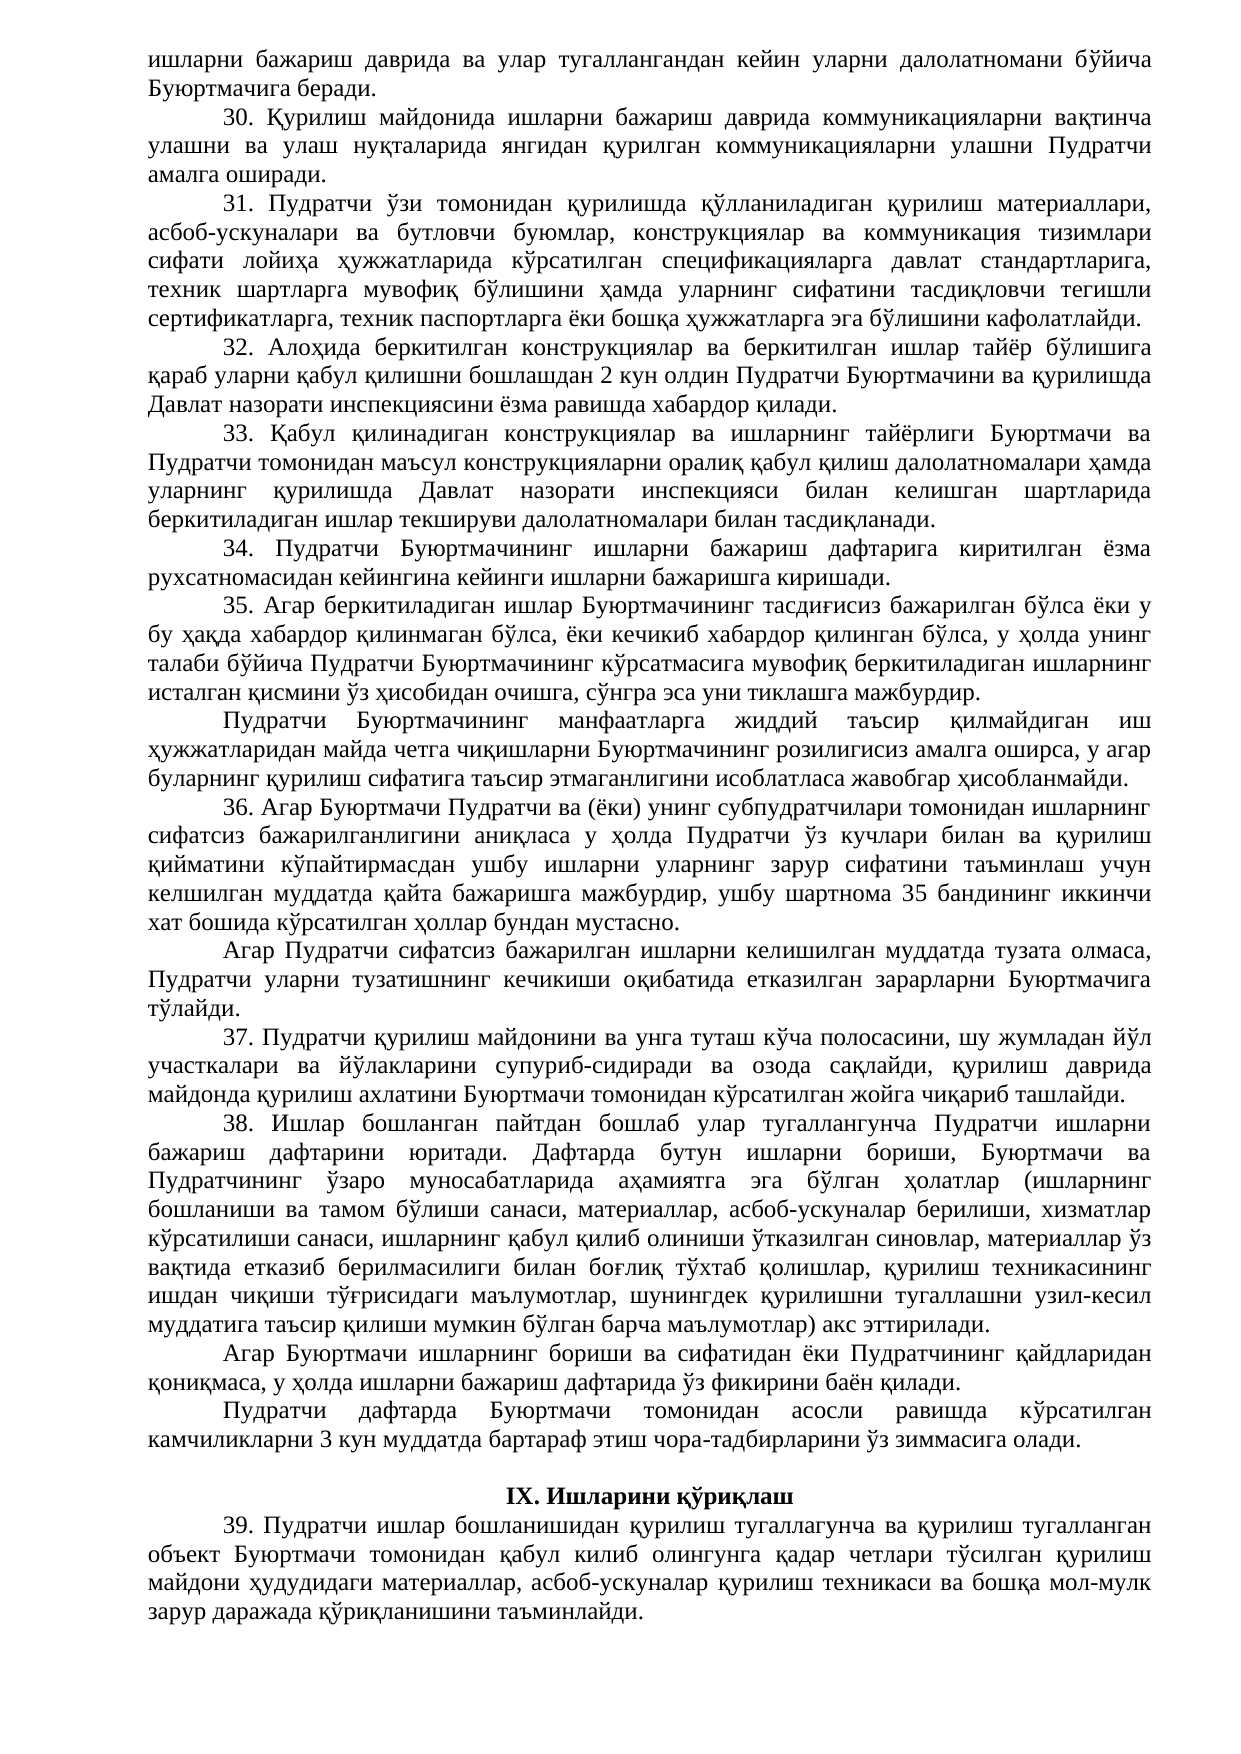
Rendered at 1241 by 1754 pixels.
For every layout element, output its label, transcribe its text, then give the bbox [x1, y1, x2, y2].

text Агар Пудратчи сифатсиз бажарилган ишларни келишилган муддатда тузата олмаса, Пудратчи уларни тузатишнинг кечикиши оқибатида етказилган зарарларни Буюртмачига тўлайди. [148, 936, 1152, 1022]
text IX. Ишларини қўриқлаш [148, 1481, 1152, 1510]
text Пудратчи Буюртмачининг манфаатларга жиддий таъсир қилмайдиган иш ҳужжатларидан майда четга чиқишларни Буюртмачининг розилигисиз амалга оширса, у агар буларнинг қурилиш сифатига таъсир этмаганлигини исоблатласа жавобгар ҳисобланмайди. [148, 706, 1152, 792]
text 33. Қабул қилинадиган конструкциялар ва ишларнинг тайёрлиги Буюртмачи ва Пудратчи томонидан маъсул конструкцияларни оралиқ қабул қилиш далолатномалари ҳамда уларнинг қурилишда Давлат назорати инспекцияси билан келишган шартларида беркитиладиган ишлар текшируви далолатномалари билан тасдиқланади. [148, 418, 1152, 533]
text 39. Пудратчи ишлар бошланишидан қурилиш тугаллагунча ва қурилиш тугалланган объект Буюртмачи томонидан қабул килиб олингунга қадар четлари тўсилган қурилиш майдони ҳудудидаги материаллар, асбоб-ускуналар қурилиш техникаси ва бошқа мол-мулк зарур даражада қўриқланишини таъминлайди. [148, 1510, 1152, 1625]
text 37. Пудратчи қурилиш майдонини ва унга туташ кўча полосасини, шу жумладан йўл участкалари ва йўлакларини супуриб-сидиради ва озода сақлайди, қурилиш даврида майдонда қурилиш ахлатини Буюртмачи томонидан кўрсатилган жойга чиқариб ташлайди. [148, 1022, 1152, 1108]
text Агар Буюртмачи ишларнинг бориши ва сифатидан ёки Пудратчининг қайдларидан қониқмаса, у ҳолда ишларни бажариш дафтарида ўз фикирини баён қилади. [148, 1338, 1152, 1396]
text 36. Агар Буюртмачи Пудратчи ва (ёки) унинг субпудратчилари томонидан ишларнинг сифатсиз бажарилганлигини аниқласа у ҳолда Пудратчи ўз кучлари билан ва қурилиш қийматини кўпайтирмасдан ушбу ишларни уларнинг зарур сифатини таъминлаш учун келшилган муддатда қайта бажаришга мажбурдир, ушбу шартнома 35 бандининг иккинчи хат бошида кўрсатилган ҳоллар бундан мустасно. [148, 792, 1152, 936]
text 30. Қурилиш майдонида ишларни бажариш даврида коммуникацияларни вақтинча улашни ва улаш нуқталарида янгидан қурилган коммуникацияларни улашни Пудратчи амалга оширади. [148, 102, 1152, 188]
text 31. Пудратчи ўзи томонидан қурилишда қўлланиладиган қурилиш материаллари, асбоб-ускуналари ва бутловчи буюмлар, конструкциялар ва коммуникация тизимлари сифати лойиҳа ҳужжатларида кўрсатилган спецификацияларга давлат стандартларига, техник шартларга мувофиқ бўлишини ҳамда уларнинг сифатини тасдиқловчи тегишли сертификатларга, техник паспортларга ёки бошқа ҳужжатларга эга бўлишини кафолатлайди. [148, 188, 1152, 332]
text 34. Пудратчи Буюртмачининг ишларни бажариш дафтарига киритилган ёзма рухсатномасидан кейингина кейинги ишларни бажаришга киришади. [148, 533, 1152, 591]
text 38. Ишлар бошланган пайтдан бошлаб улар тугаллангунча Пудратчи ишларни бажариш дафтарини юритади. Дафтарда бутун ишларни бориши, Буюртмачи ва Пудратчининг ўзаро муносабатларида аҳамиятга эга бўлган ҳолатлар (ишларнинг бошланиши ва тамом бўлиши санаси, материаллар, асбоб-ускуналар берилиши, хизматлар кўрсатилиши санаси, ишларнинг қабул қилиб олиниши ўтказилган синовлар, материаллар ўз вақтида етказиб берилмасилиги билан боғлиқ тўхтаб қолишлар, қурилиш техникасининг ишдан чиқиши тўғрисидаги маълумотлар, шунингдек қурилишни тугаллашни узил-кесил муддатига таъсир қилиши мумкин бўлган барча маълумотлар) акс эттирилади. [148, 1108, 1152, 1338]
text 35. Агар беркитиладиган ишлар Буюртмачининг тасдиғисиз бажарилган бўлса ёки у бу ҳақда хабардор қилинмаган бўлса, ёки кечикиб хабардор қилинган бўлса, у ҳолда унинг талаби бўйича Пудратчи Буюртмачининг кўрсатмасига мувофиқ беркитиладиган ишларнинг исталган қисмини ўз ҳисобидан очишга, сўнгра эса уни тиклашга мажбурдир. [148, 591, 1152, 706]
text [148, 44, 1152, 102]
text Пудратчи дафтарда Буюртмачи томонидан асосли равишда кўрсатилган камчиликларни 3 кун муддатда бартараф этиш чора-тадбирларини ўз зиммасига олади. [148, 1396, 1152, 1453]
text 32. Алоҳида беркитилган конструкциялар ва беркитилган ишлар тайёр бўлишига қараб уларни қабул қилишни бошлашдан 2 кун олдин Пудратчи Буюртмачини ва қурилишда Давлат назорати инспекциясини ёзма равишда хабардор қилади. [148, 332, 1152, 418]
